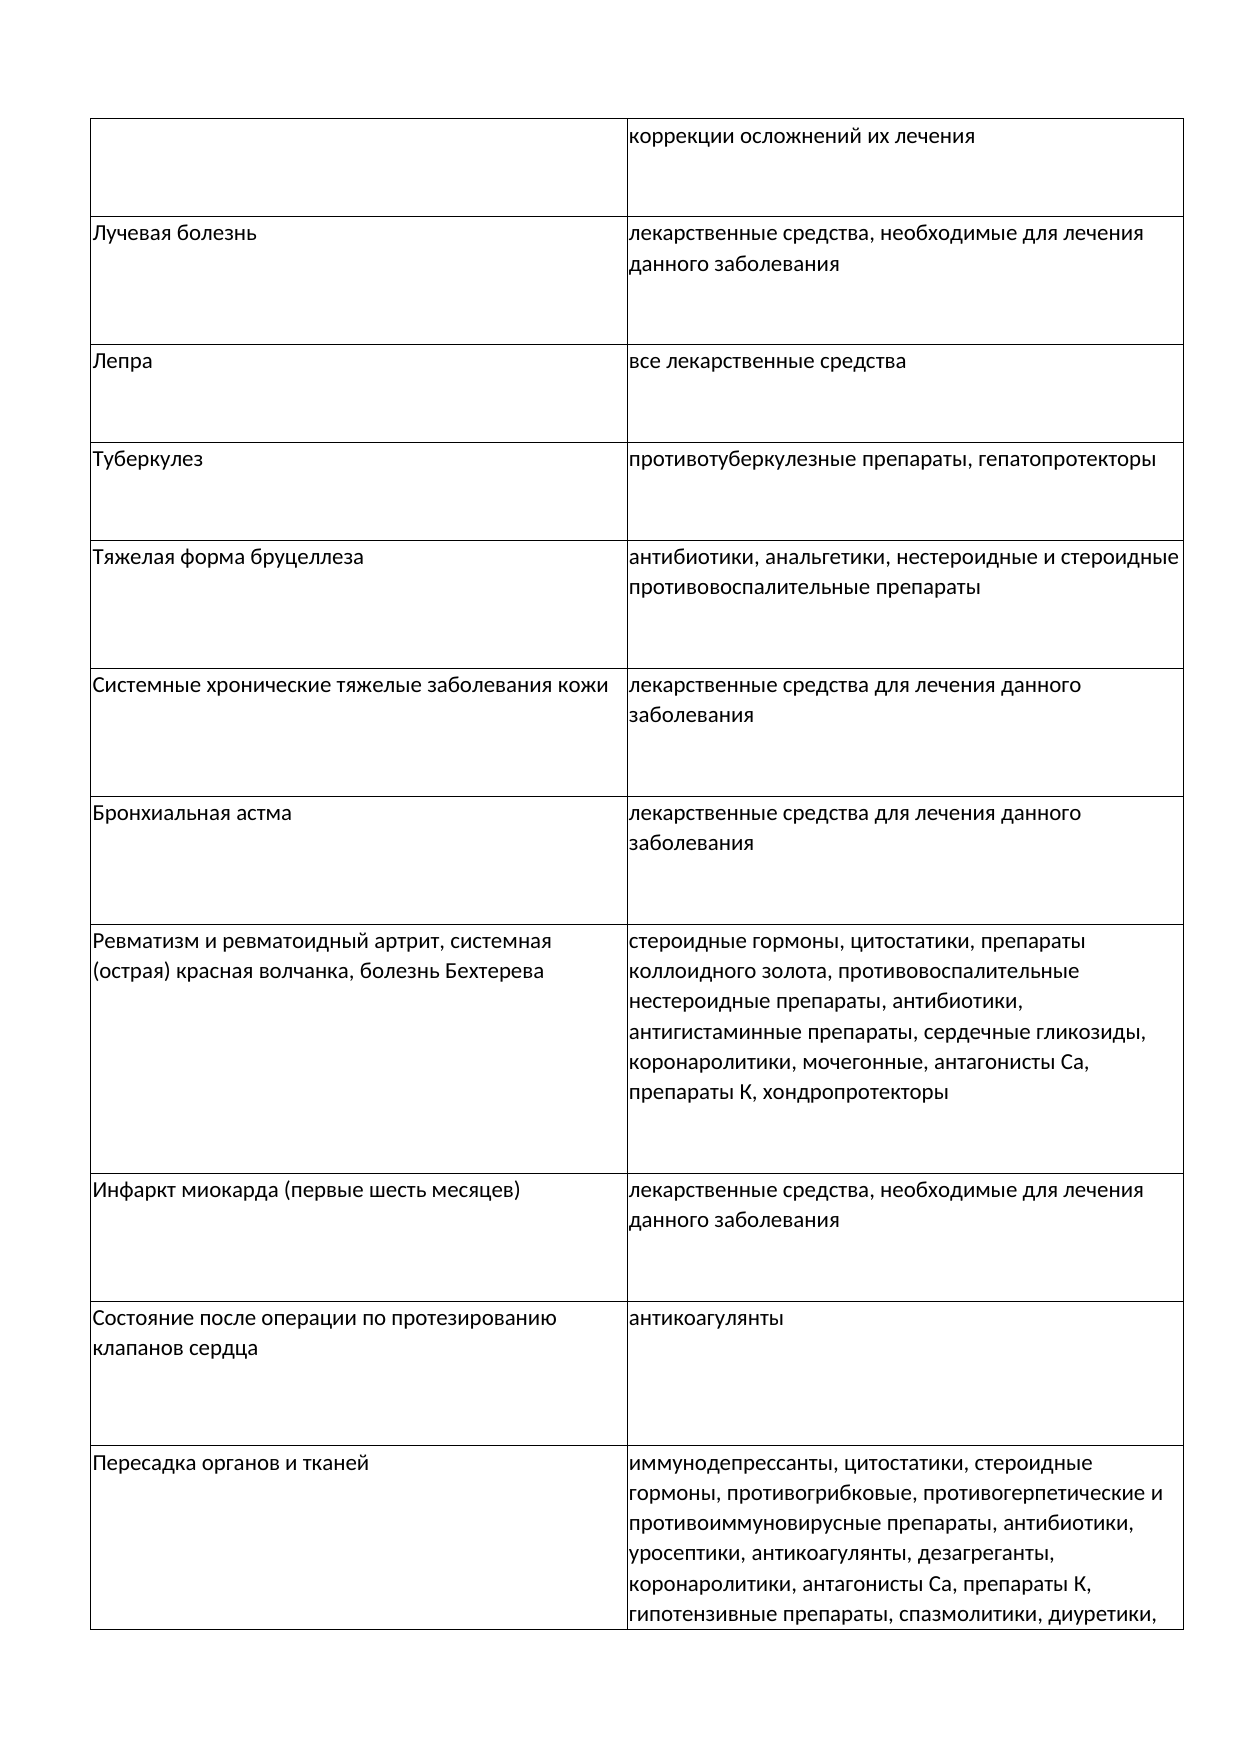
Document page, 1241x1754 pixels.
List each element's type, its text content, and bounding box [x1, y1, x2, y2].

table_cell Инфаркт миокарда (первые шесть месяцев) [91, 1174, 627, 1301]
table_cell лекарственные средства, необходимые для лечения данного заболевания [628, 1174, 1183, 1301]
table_cell стероидные гормоны, цитостатики, препараты коллоидного золота, противовоспалительные нестероидные препараты, антибиотики, антигистаминные препараты, сердечные гликозиды, коронаролитики, мочегонные, антагонисты Са, препараты К, хондропротекторы [628, 925, 1183, 1172]
table_cell Лепра [91, 345, 627, 442]
table_cell Лучевая болезнь [91, 217, 627, 344]
table_cell Состояние после операции по протезированию клапанов сердца [91, 1302, 627, 1445]
table_cell Системные хронические тяжелые заболевания кожи [91, 669, 627, 796]
table_cell Туберкулез [91, 443, 627, 539]
table_cell противотуберкулезные препараты, гепатопротекторы [628, 443, 1183, 539]
table_cell антибиотики, анальгетики, нестероидные и стероидные противовоспалительные препараты [628, 541, 1183, 668]
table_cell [91, 1446, 627, 1628]
table_cell лекарственные средства, необходимые для лечения данного заболевания [628, 217, 1183, 344]
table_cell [628, 1446, 1183, 1628]
table_cell Бронхиальная астма [91, 797, 627, 924]
table_cell антикоагулянты [628, 1302, 1183, 1445]
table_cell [628, 119, 1183, 216]
table_cell Ревматизм и ревматоидный артрит, системная (острая) красная волчанка, болезнь Бехтерева [91, 925, 627, 1172]
table_cell все лекарственные средства [628, 345, 1183, 442]
table_cell лекарственные средства для лечения данного заболевания [628, 669, 1183, 796]
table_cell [91, 119, 627, 216]
table_cell Тяжелая форма бруцеллеза [91, 541, 627, 668]
table_cell лекарственные средства для лечения данного заболевания [628, 797, 1183, 924]
